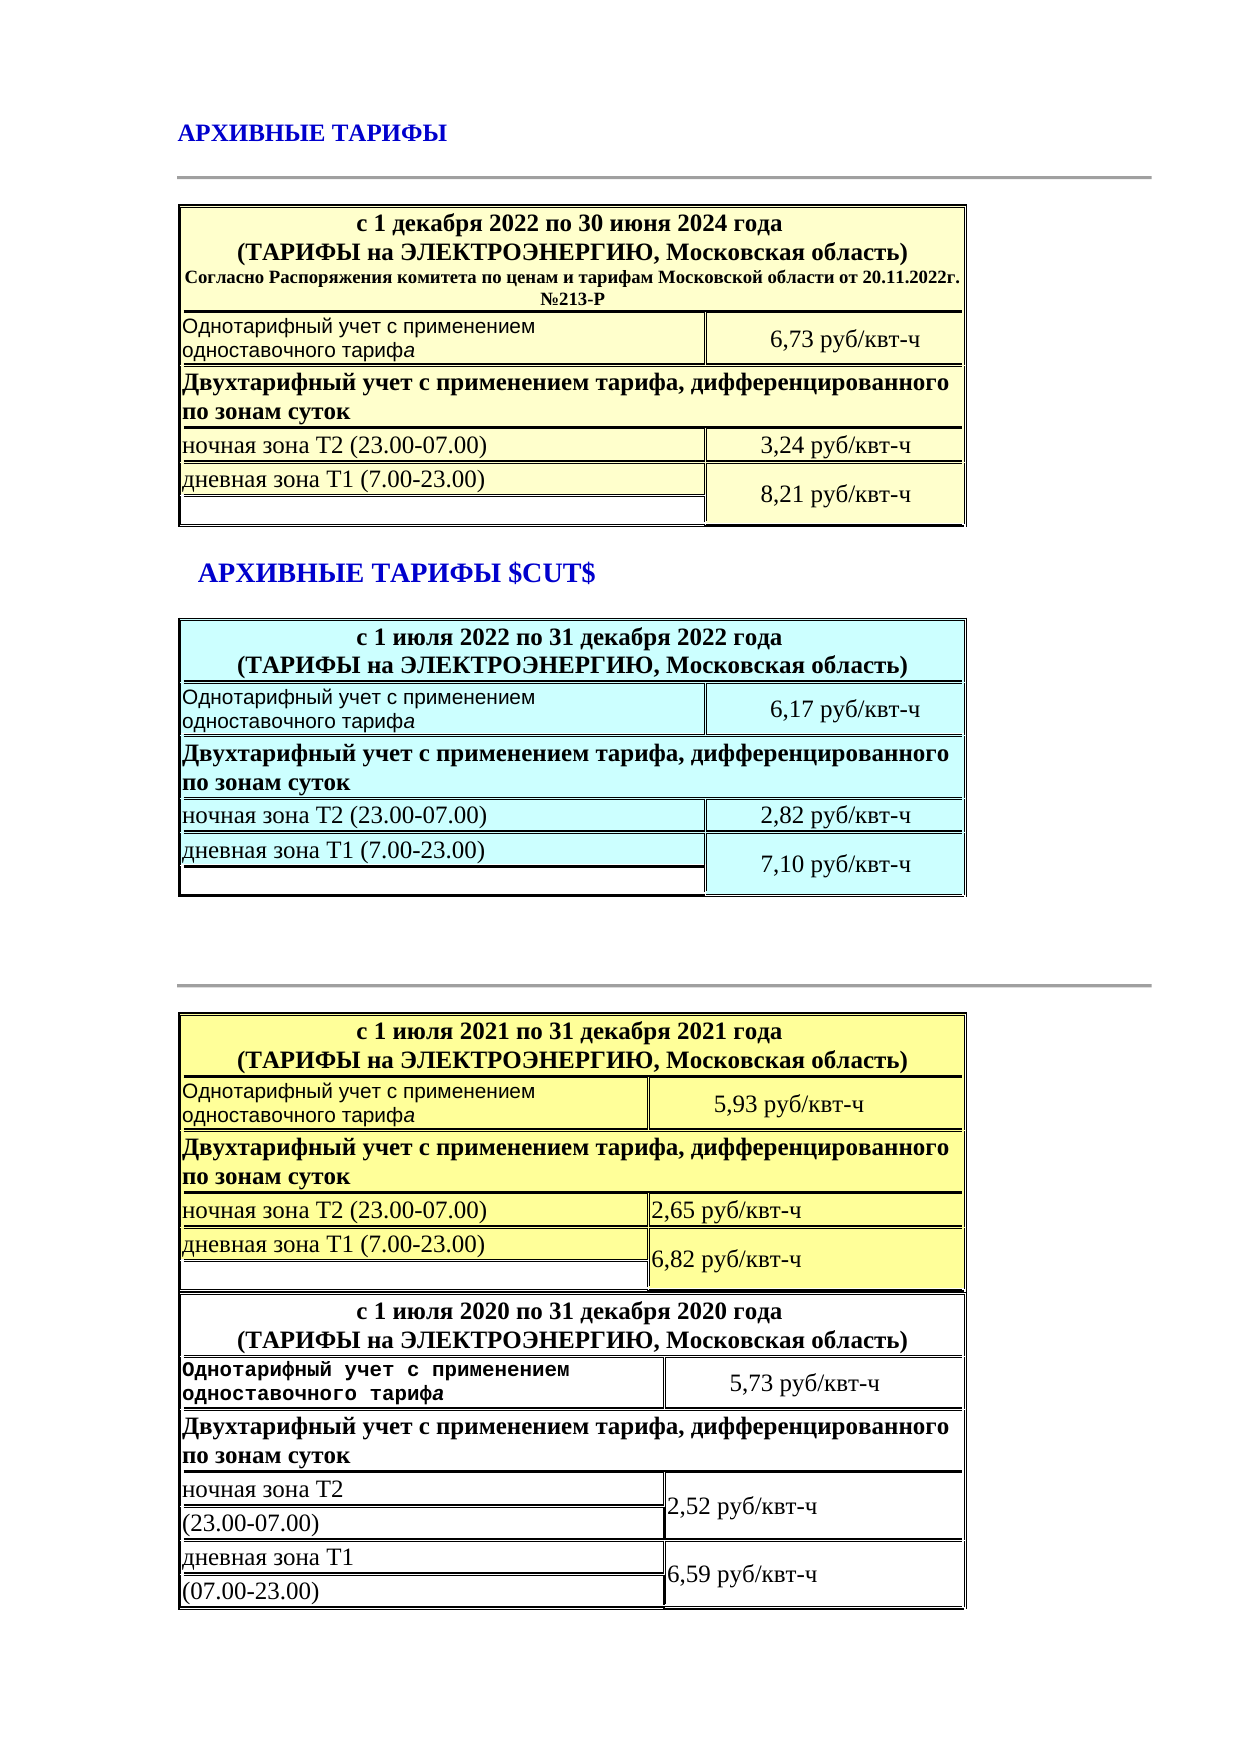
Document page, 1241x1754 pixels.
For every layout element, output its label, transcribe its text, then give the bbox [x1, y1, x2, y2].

table_cell (07.00-23.00) [181, 1572, 664, 1606]
table_cell Однотарифный учет с применением одноставочного тарифа [181, 1075, 647, 1128]
table_cell [181, 494, 706, 523]
text АРХИВНЫЕ ТАРИФЫ [177, 118, 1152, 147]
table_cell 5,93 руб/квт-ч [650, 1075, 964, 1128]
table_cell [181, 1407, 964, 1470]
table_cell 6,73 руб/квт-ч [707, 310, 964, 363]
table_cell дневная зона Т1 (7.00-23.00) [181, 830, 704, 864]
table_cell Двухтарифный учет с применением тарифа, дифференцированного по зонам суток [181, 734, 964, 796]
table_cell Однотарифный учет с применением одноставочного тарифа [181, 310, 704, 363]
table_cell Двухтарифный учет с применением тарифа, дифференцированного по зонам суток [181, 363, 964, 426]
table_header с 1 декабря 2022 по 30 июня 2024 года (ТАРИФЫ на ЭЛЕКТРОЭНЕРГИЮ, Московская область) Согласно Распоряжения комитета по ценам и тарифам Московской области от 20.11.2022г. №213-Р [181, 208, 964, 310]
table_cell 6,82 руб/квт-ч [649, 1225, 964, 1288]
table_cell ночная зона Т2 (23.00-07.00) [181, 426, 704, 460]
table_cell дневная зона Т1 [181, 1538, 663, 1572]
table_header с 1 июля 2020 по 31 декабря 2020 года (ТАРИФЫ на ЭЛЕКТРОЭНЕРГИЮ, Московская область) [181, 1295, 964, 1354]
table_header с 1 июля 2021 по 31 декабря 2021 года (ТАРИФЫ на ЭЛЕКТРОЭНЕРГИЮ, Московская область) [181, 1016, 964, 1075]
table_cell [181, 1259, 649, 1288]
text АРХИВНЫЕ ТАРИФЫ $CUT$ [177, 556, 1152, 588]
table_cell Однотарифный учет с применением одноставочного тарифа [181, 680, 704, 733]
table_cell 3,24 руб/квт-ч [707, 426, 964, 460]
table_cell 6,59 руб/квт-ч [665, 1538, 964, 1606]
table_cell дневная зона Т1 (7.00-23.00) [181, 1225, 647, 1259]
table_cell ночная зона Т2 (23.00-07.00) [181, 1191, 647, 1225]
table_cell (23.00-07.00) [181, 1504, 664, 1538]
table_cell 7,10 руб/квт-ч [706, 830, 964, 894]
table_cell [180, 865, 706, 894]
table_cell 2,82 руб/квт-ч [706, 796, 964, 830]
table_cell ночная зона Т2 (23.00-07.00) [181, 796, 706, 830]
table_cell дневная зона Т1 (7.00-23.00) [181, 460, 704, 494]
table_cell Двухтарифный учет с применением тарифа, дифференцированного по зонам суток [181, 1128, 964, 1191]
table_cell Однотарифный учет с применением одноставочного тарифа [181, 1355, 663, 1407]
table_header с 1 июля 2022 по 31 декабря 2022 года (ТАРИФЫ на ЭЛЕКТРОЭНЕРГИЮ, Московская область) [181, 621, 964, 680]
table_cell 2,65 руб/квт-ч [650, 1191, 964, 1225]
table_cell 2,52 руб/квт-ч [666, 1470, 964, 1538]
table_cell 6,17 руб/квт-ч [707, 680, 964, 733]
table_cell 8,21 руб/квт-ч [706, 460, 964, 523]
table_cell ночная зона Т2 [181, 1470, 663, 1504]
table_cell 5,73 руб/квт-ч [666, 1355, 964, 1407]
